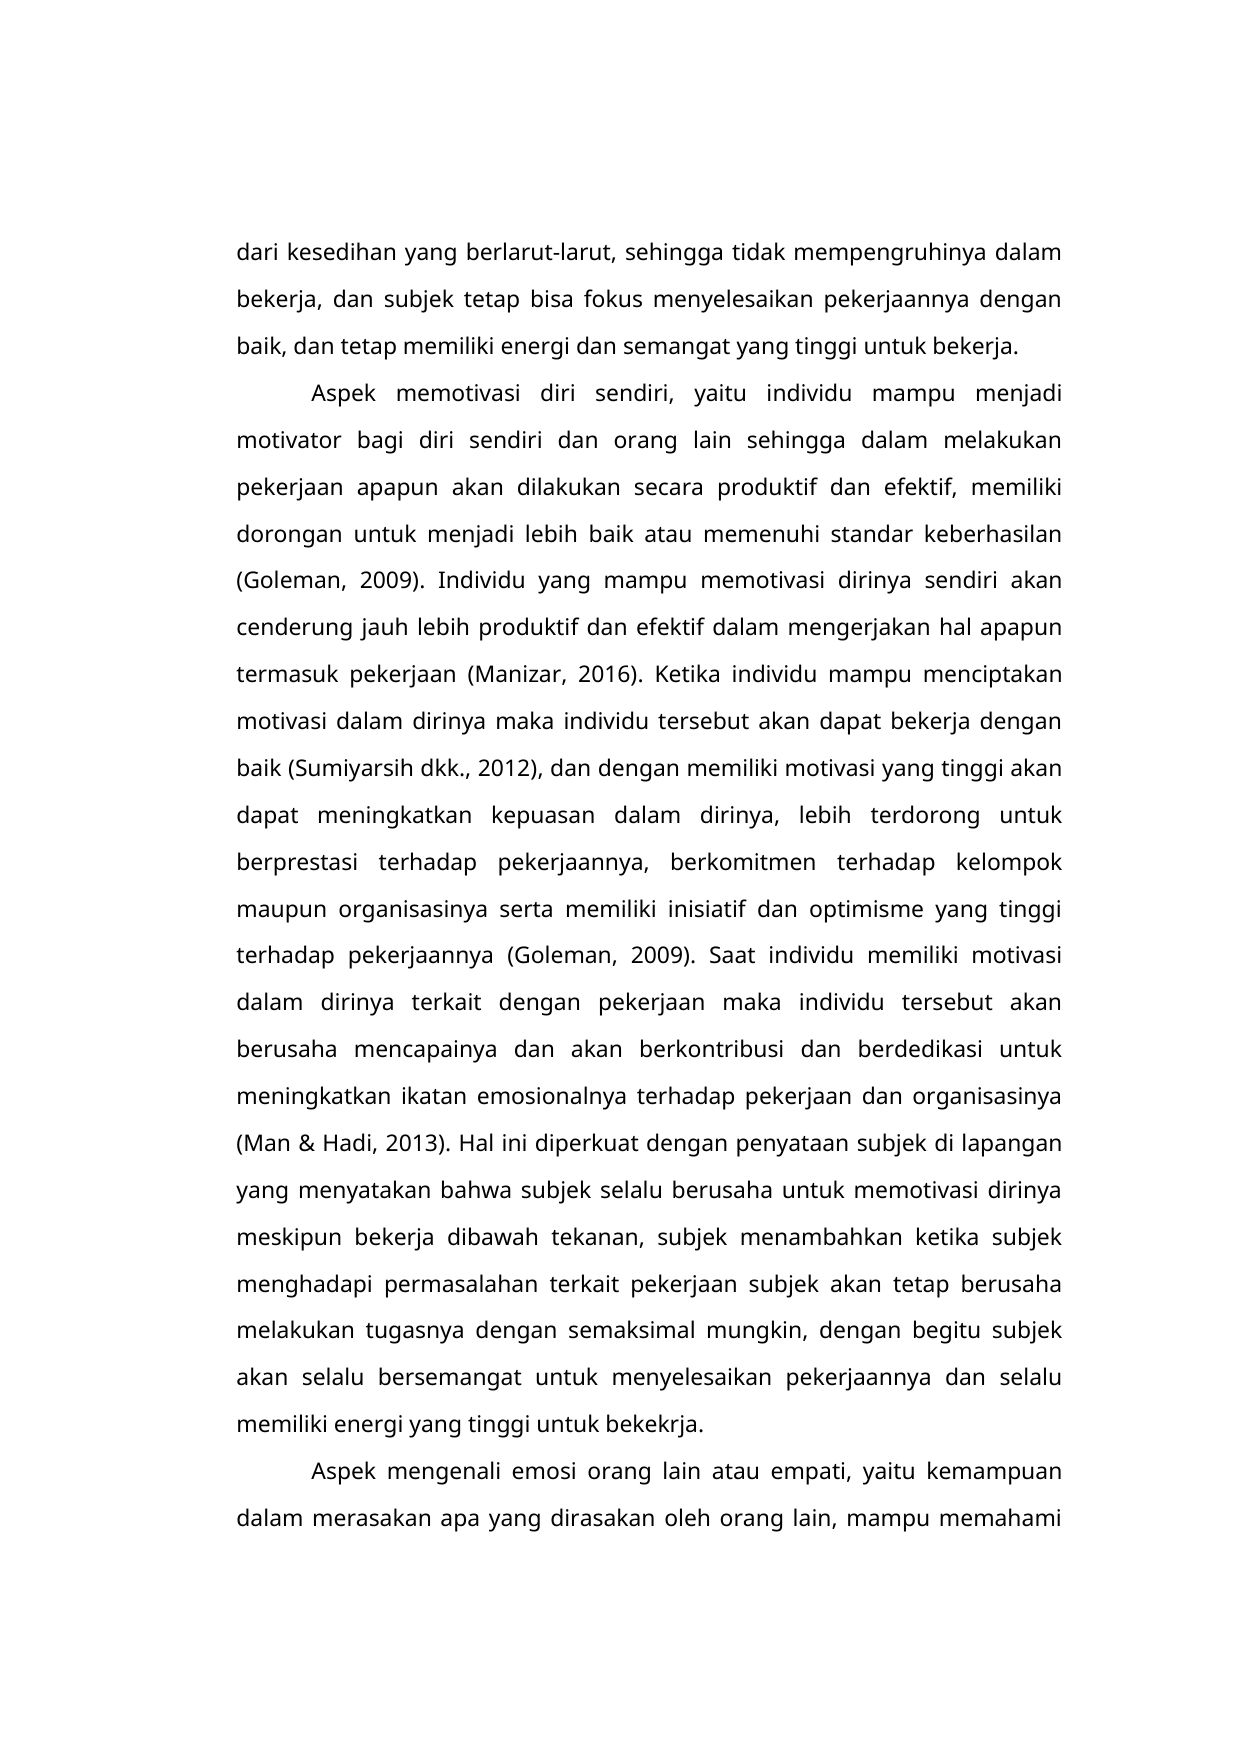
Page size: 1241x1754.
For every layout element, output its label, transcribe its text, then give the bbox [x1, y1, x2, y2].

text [236, 1455, 1063, 1533]
text Aspek memotivasi diri sendiri, yaitu individu mampu menjadi motivator bagi diri sendiri dan orang lain sehingga dalam melakukan pekerjaan apapun akan dilakukan secara produktif dan efektif, memiliki dorongan untuk menjadi lebih baik atau memenuhi standar keberhasilan (Goleman, 2009). Individu yang mampu memotivasi dirinya sendiri akan cenderung jauh lebih produktif dan efektif dalam mengerjakan hal apapun termasuk pekerjaan (Manizar, 2016). Ketika individu mampu menciptakan motivasi dalam dirinya maka individu tersebut akan dapat bekerja dengan baik (Sumiyarsih dkk., 2012), dan dengan memiliki motivasi yang tinggi akan dapat meningkatkan kepuasan dalam dirinya, lebih terdorong untuk berprestasi terhadap pekerjaannya, berkomitmen terhadap kelompok maupun organisasinya serta memiliki inisiatif dan optimisme yang tinggi terhadap pekerjaannya (Goleman, 2009). Saat individu memiliki motivasi dalam dirinya terkait dengan pekerjaan maka individu tersebut akan berusaha mencapainya dan akan berkontribusi dan berdedikasi untuk meningkatkan ikatan emosionalnya terhadap pekerjaan dan organisasinya (Man & Hadi, 2013). Hal ini diperkuat dengan penyataan subjek di lapangan yang menyatakan bahwa subjek selalu berusaha untuk memotivasi dirinya meskipun bekerja dibawah tekanan, subjek menambahkan ketika subjek menghadapi permasalahan terkait pekerjaan subjek akan tetap berusaha melakukan tugasnya dengan semaksimal mungkin, dengan begitu subjek akan selalu bersemangat untuk menyelesaikan pekerjaannya dan selalu memiliki energi yang tinggi untuk bekekrja. [236, 377, 1063, 1439]
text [236, 236, 1063, 361]
